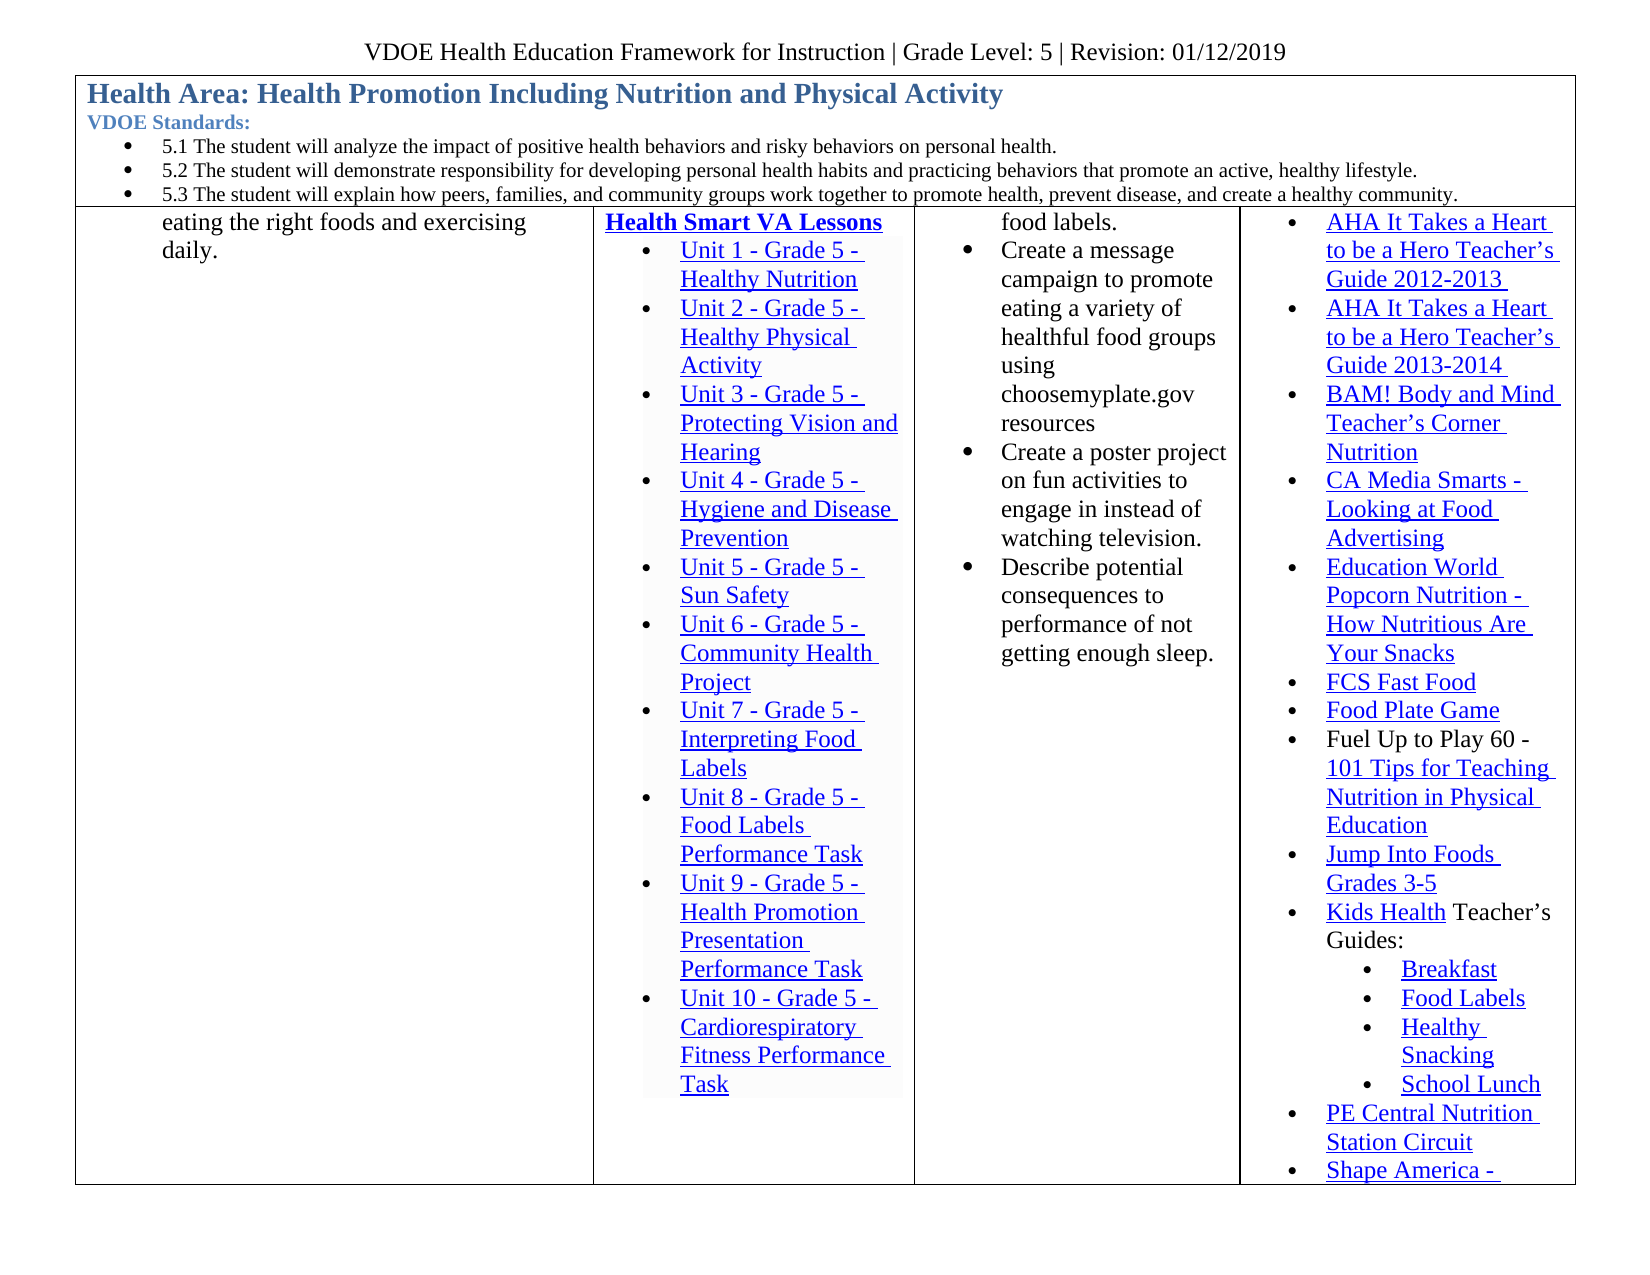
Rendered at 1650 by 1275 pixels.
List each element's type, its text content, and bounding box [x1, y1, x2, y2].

table_header Health Area: Health Promotion Including Nutrition and Physical Activity VDOE Standards: 5.1 The student will analyze the impact of positive health behaviors and risky behaviors on personal health. 5.2 The student will demonstrate responsibility for developing personal health habits and practicing behaviors that promote an active, healthy lifestyle. 5.3 The student will explain how peers, families, and community groups work together to promote health, prevent disease, and create a healthy community. [76, 76, 1575, 206]
